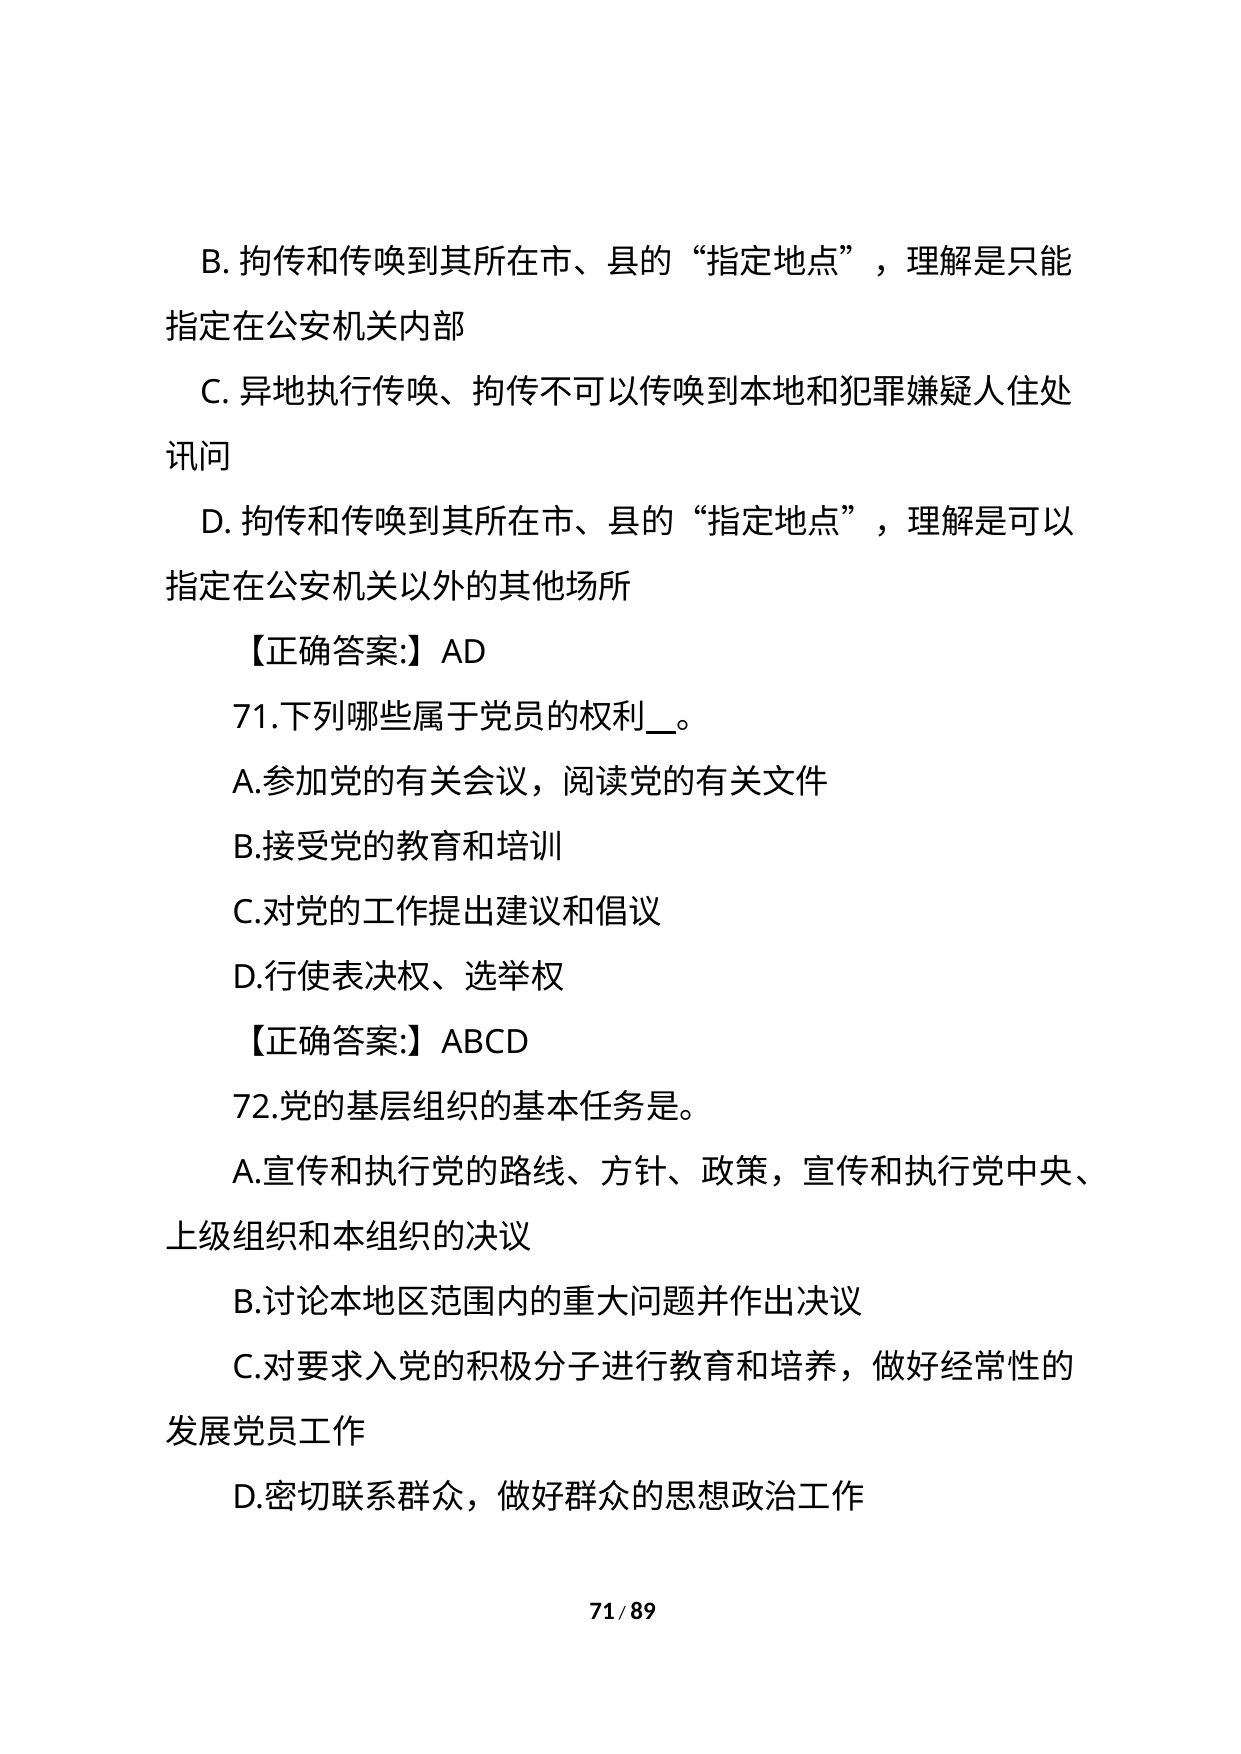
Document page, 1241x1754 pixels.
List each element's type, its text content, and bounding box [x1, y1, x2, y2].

text 【正确答案:】AD [165, 617, 1075, 682]
text B.讨论本地区范围内的重大问题并作出决议 [165, 1267, 1075, 1332]
text D.密切联系群众，做好群众的思想政治工作 [165, 1462, 1075, 1527]
text C.对党的工作提出建议和倡议 [165, 877, 1075, 942]
text 【正确答案:】ABCD [165, 1007, 1075, 1072]
text B. 拘传和传唤到其所在市、县的“指定地点”，理解是只能指定在公安机关内部 [165, 227, 1075, 357]
text 71.下列哪些属于党员的权利 。 [165, 682, 1075, 747]
text A.宣传和执行党的路线、方针、政策，宣传和执行党中央、上级组织和本组织的决议 [165, 1137, 1075, 1267]
text B.接受党的教育和培训 [165, 812, 1075, 877]
text A.参加党的有关会议，阅读党的有关文件 [165, 747, 1075, 812]
text 72.党的基层组织的基本任务是。 [165, 1072, 1075, 1137]
text C.对要求入党的积极分子进行教育和培养，做好经常性的发展党员工作 [165, 1332, 1075, 1462]
text C. 异地执行传唤、拘传不可以传唤到本地和犯罪嫌疑人住处讯问 [165, 357, 1075, 487]
text D.行使表决权、选举权 [165, 942, 1075, 1007]
text D. 拘传和传唤到其所在市、县的“指定地点”，理解是可以指定在公安机关以外的其他场所 [165, 487, 1075, 617]
